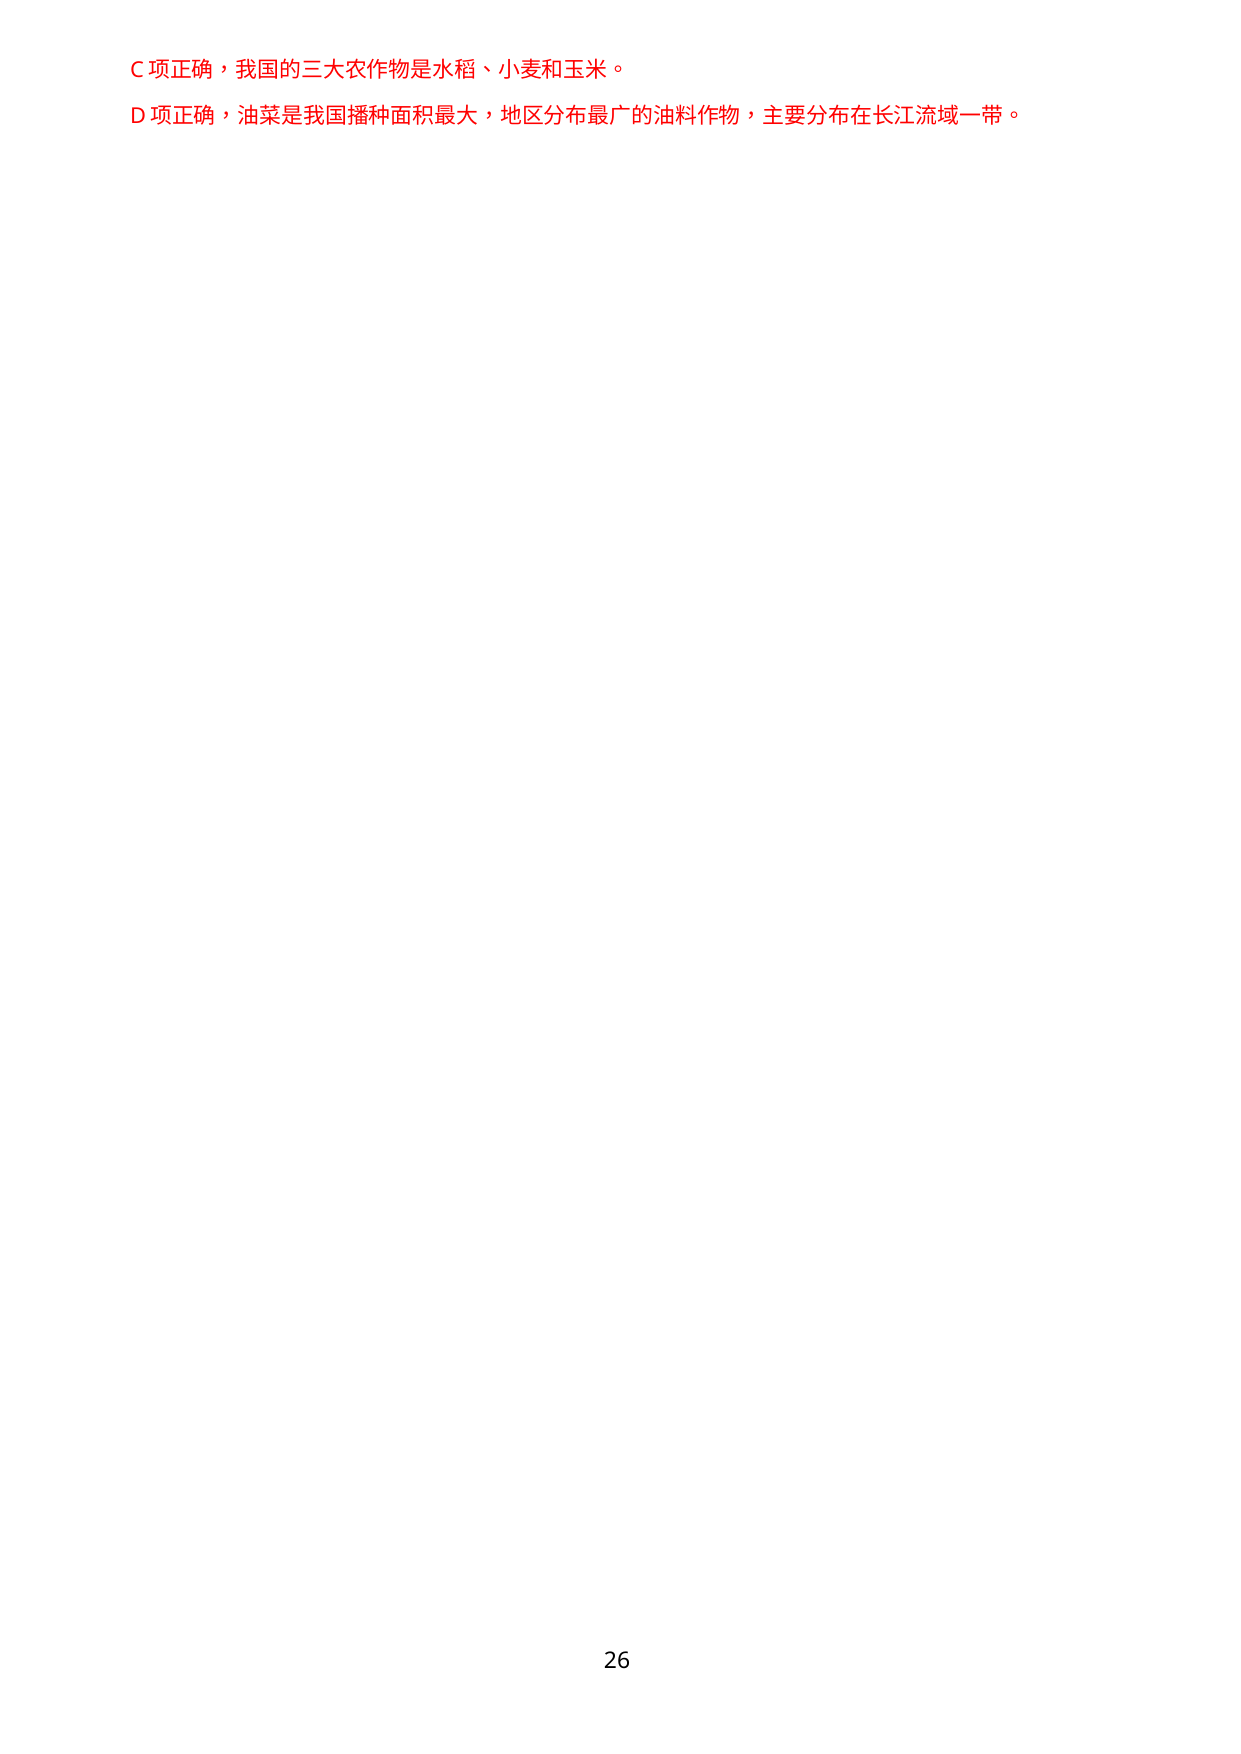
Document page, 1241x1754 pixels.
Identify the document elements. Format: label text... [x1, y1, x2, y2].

text D项正确，油菜是我国播种面积最大，地区分布最广的油料作物，主要分布在长江流域一带。 [130, 101, 1121, 130]
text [130, 54, 860, 84]
